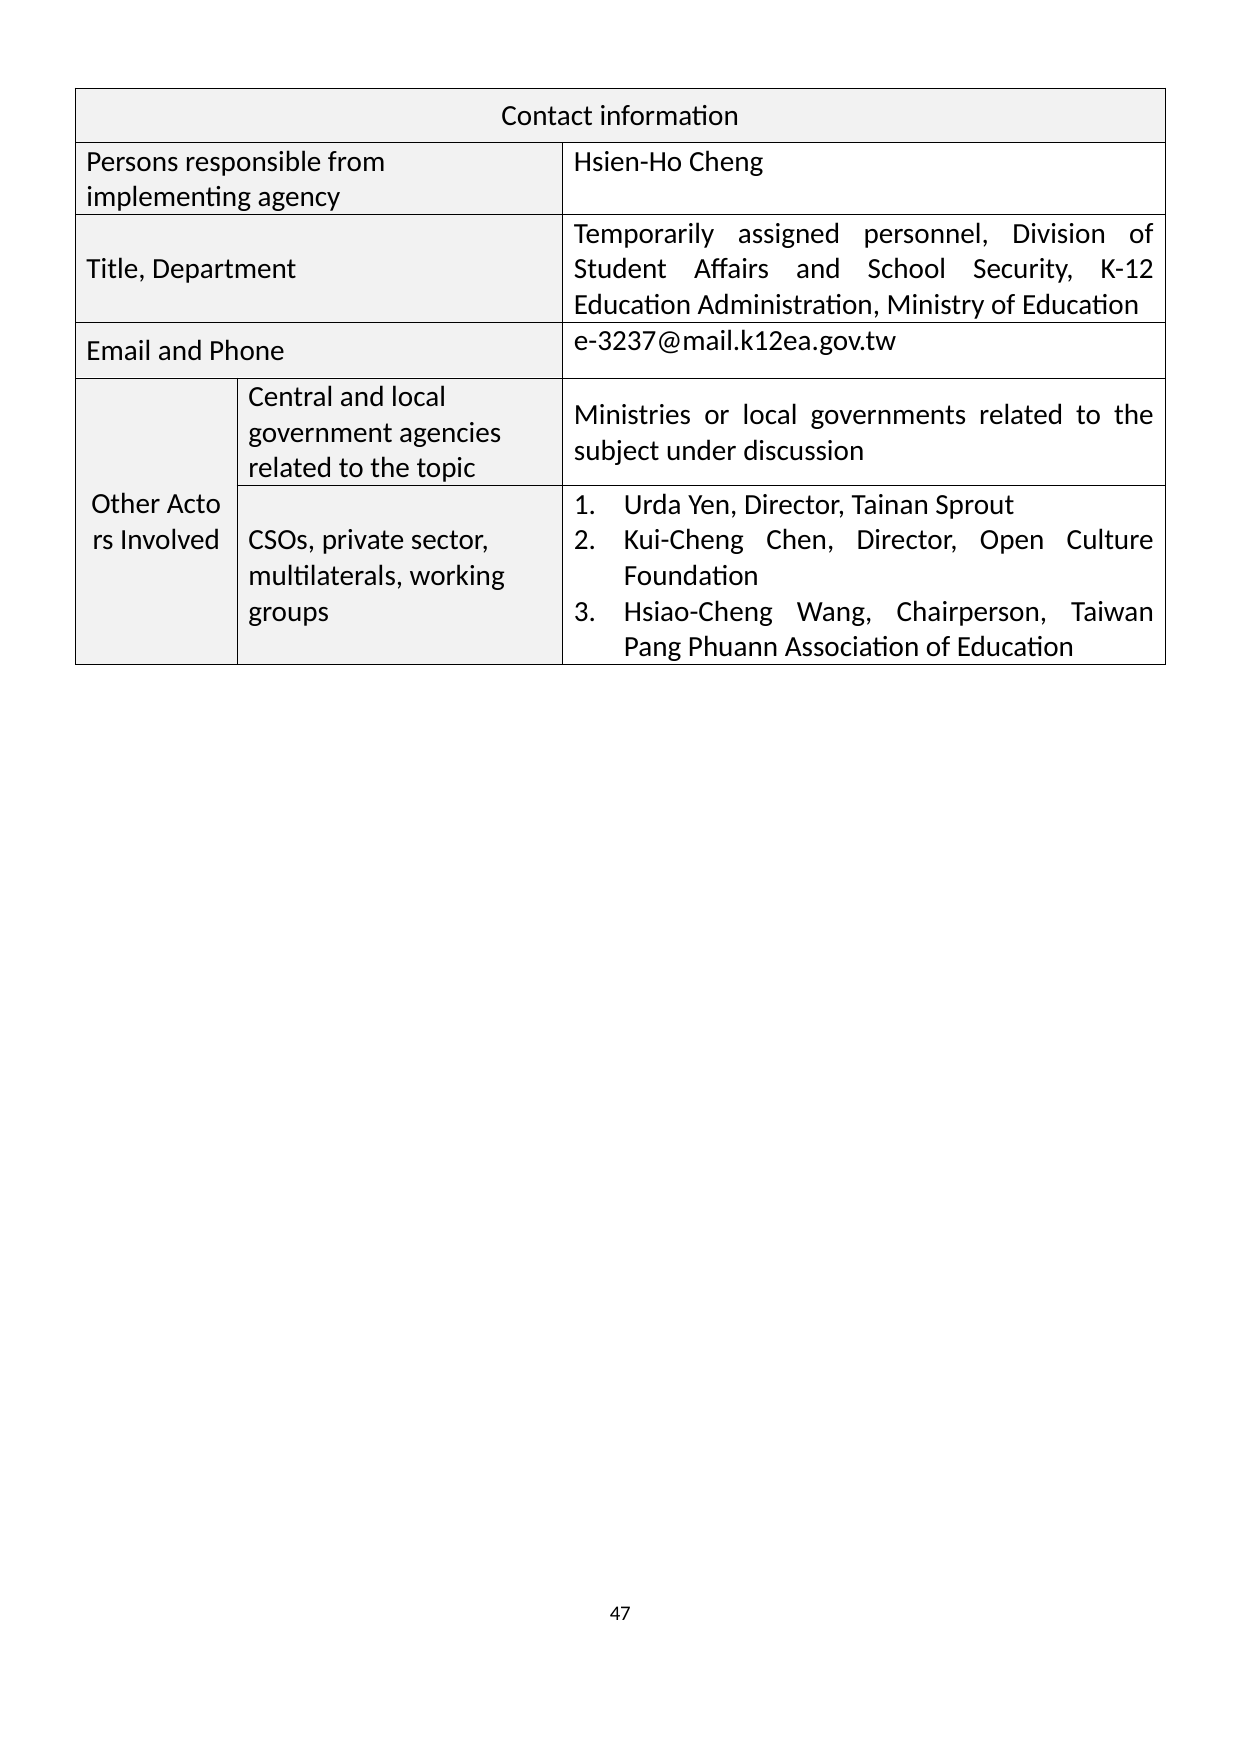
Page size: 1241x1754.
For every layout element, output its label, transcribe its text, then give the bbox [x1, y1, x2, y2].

table_cell Urda Yen, Director, Tainan Sprout Kui-Cheng Chen, Director, Open Culture Foundation Hsiao-Cheng Wang, Chairperson, Taiwan Pang Phuann Association of Education [563, 486, 1165, 664]
table_cell Hsien-Ho Cheng [563, 143, 1165, 214]
table_cell Other Actors Involved [76, 379, 237, 664]
table_cell Temporarily assigned personnel, Division of Student Affairs and School Security, K-12 Education Administration, Ministry of Education [563, 215, 1165, 322]
table_cell e-3237@mail.k12ea.gov.tw [563, 323, 1165, 377]
table_cell Contact information [76, 89, 1165, 142]
table_cell Persons responsible from implementing agency [76, 143, 562, 214]
table_cell Title, Department [76, 215, 562, 322]
table_cell Central and local government agencies related to the topic [238, 379, 562, 485]
table_cell Email and Phone [76, 323, 562, 377]
table_cell Ministries or local governments related to the subject under discussion [563, 379, 1165, 485]
table_cell CSOs, private sector, multilaterals, working groups [238, 486, 562, 664]
